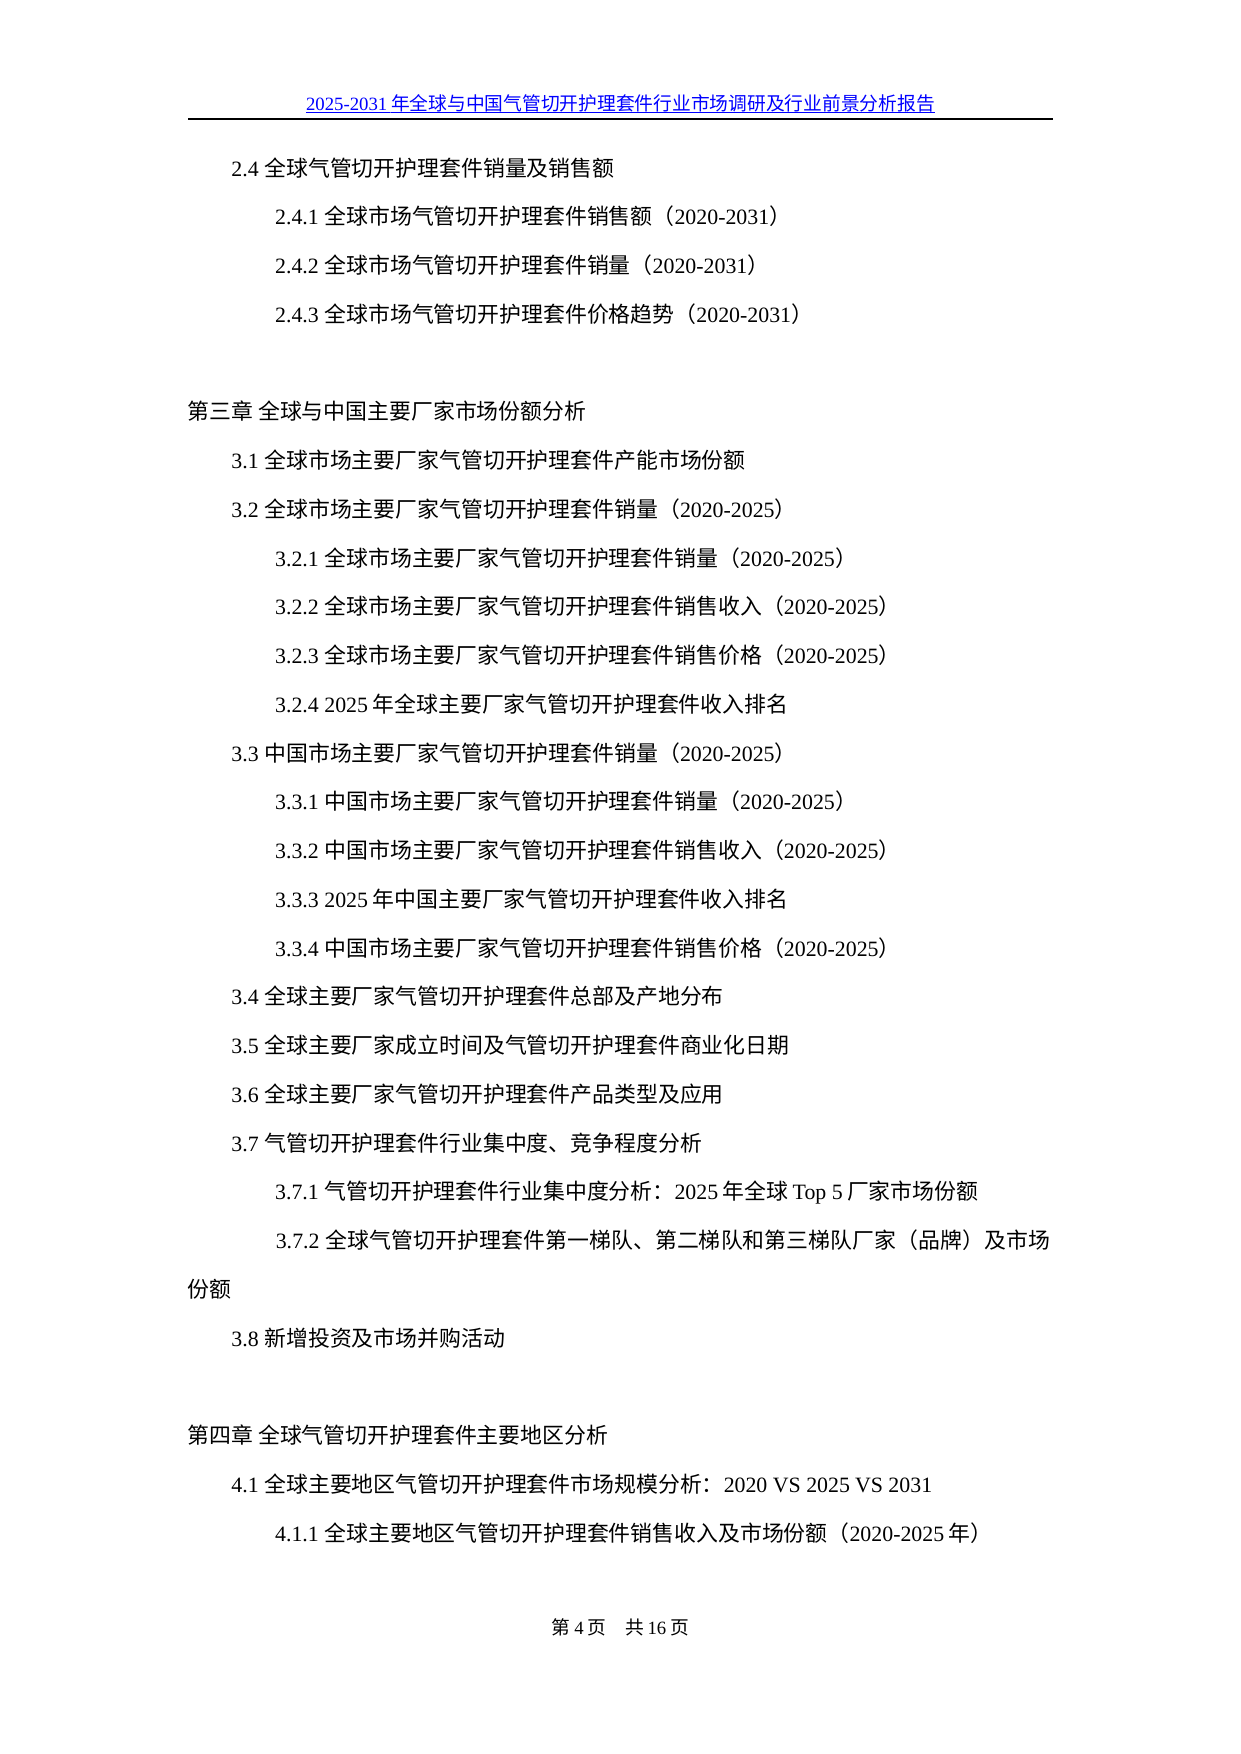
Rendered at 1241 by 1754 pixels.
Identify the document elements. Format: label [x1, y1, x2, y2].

text [187, 150, 1053, 1548]
